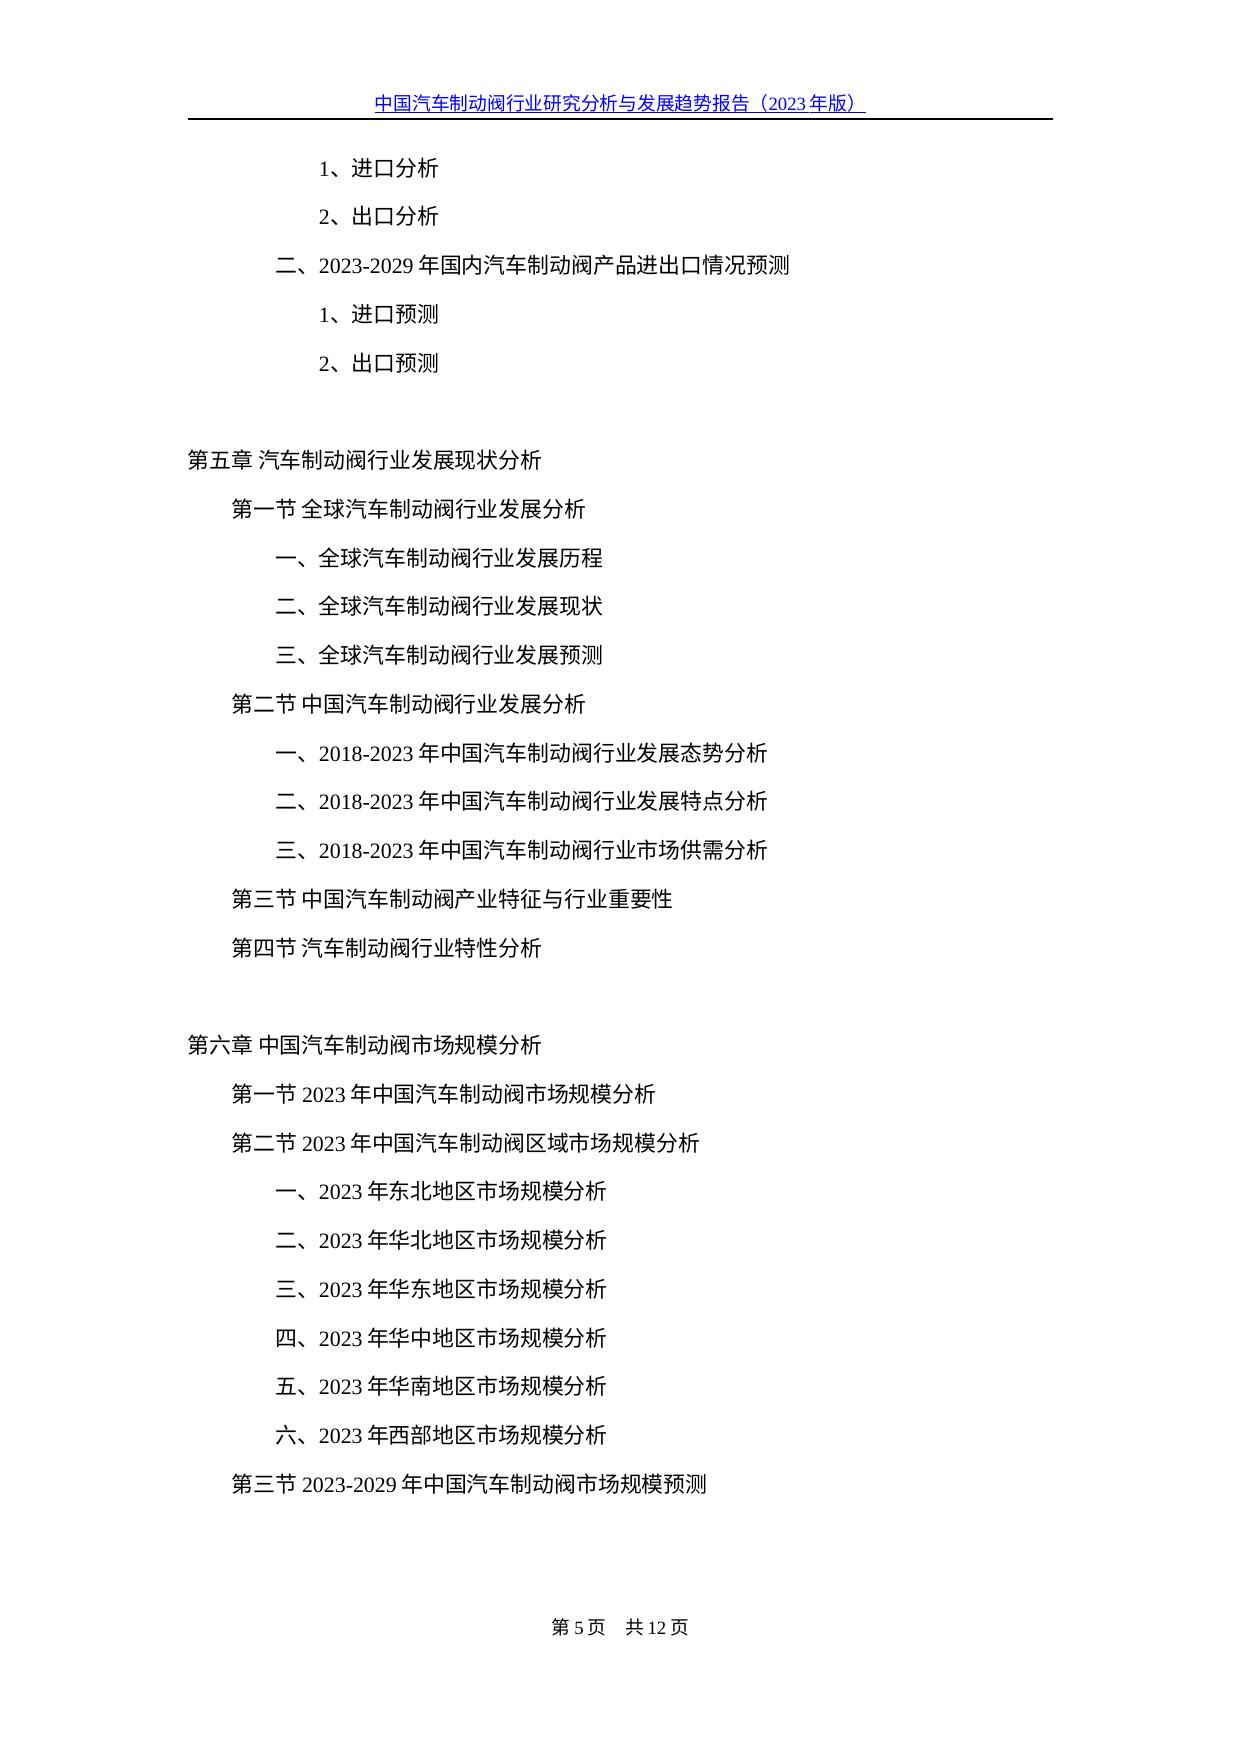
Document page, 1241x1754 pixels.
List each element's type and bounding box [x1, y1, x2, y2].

text [187, 150, 1053, 1499]
